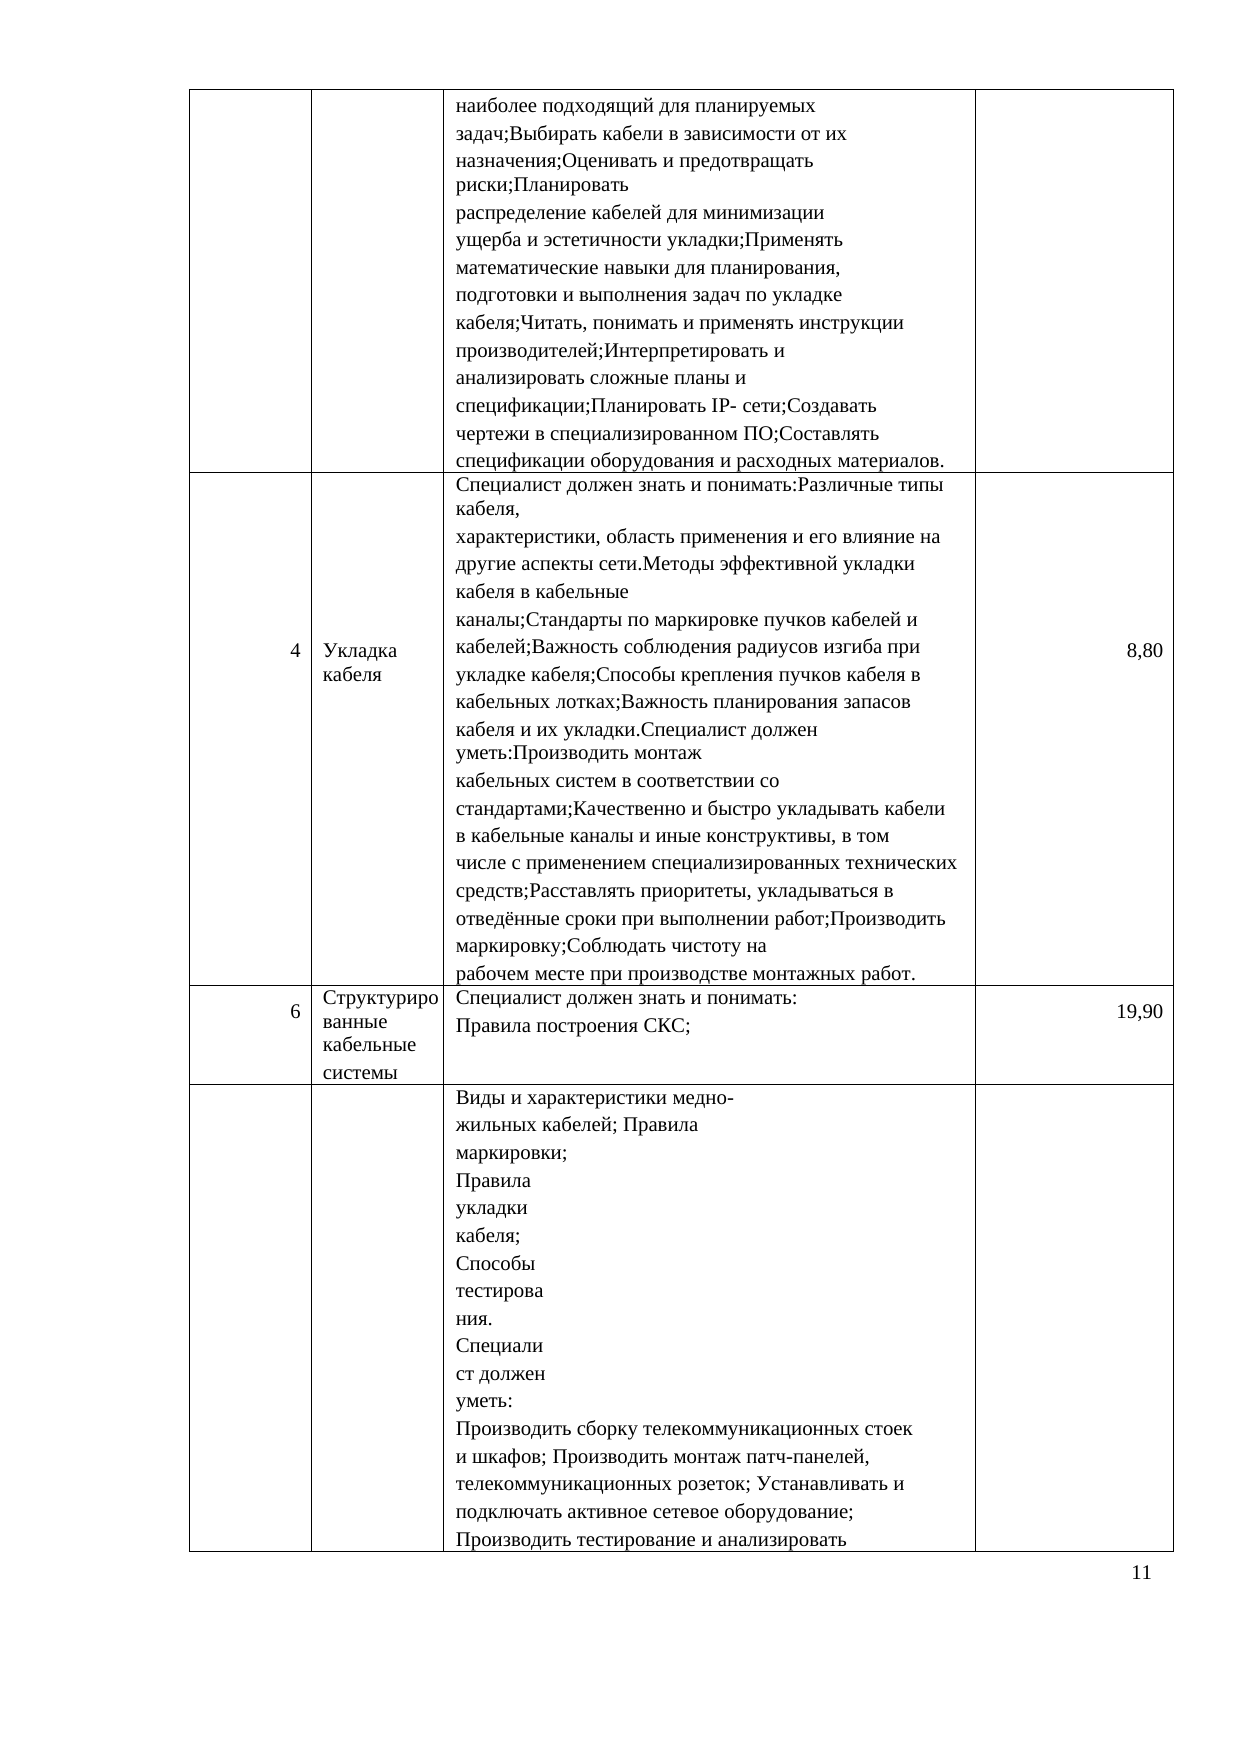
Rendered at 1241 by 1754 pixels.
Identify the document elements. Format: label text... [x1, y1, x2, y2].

table_cell [976, 1085, 1173, 1551]
table_header [976, 90, 1173, 472]
table_cell [312, 1085, 443, 1551]
table_cell 4 [190, 473, 311, 985]
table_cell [444, 1085, 975, 1551]
table_cell 6 [190, 986, 311, 1084]
table_cell [190, 1085, 311, 1551]
table_cell 8,80 [976, 473, 1173, 985]
table_header [312, 90, 443, 472]
table_cell Специалист должен знать и понимать: Правила построения СКС; [444, 986, 975, 1084]
table_header [190, 90, 311, 472]
table_cell Укладка кабеля [312, 473, 443, 985]
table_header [444, 90, 975, 472]
table_cell Специалист должен знать и понимать:Различные типы кабеля, характеристики, область применения и его влияние на другие аспекты сети.Методы эффективной укладки кабеля в кабельные каналы;Стандарты по маркировке пучков кабелей и кабелей;Важность соблюдения радиусов изгиба при укладке кабеля;Способы крепления пучков кабеля в кабельных лотках;Важность планирования запасов кабеля и их укладки.Специалист должен уметь:Производить монтаж кабельных систем в соответствии со стандартами;Качественно и быстро укладывать кабели в кабельные каналы и иные конструктивы, в том числе с применением специализированных технических средств;Расставлять приоритеты, укладываться в отведённые сроки при выполнении работ;Производить маркировку;Соблюдать чистоту на рабочем месте при производстве монтажных работ. [444, 473, 975, 985]
table_cell 19,90 [976, 986, 1173, 1084]
table_cell Структурированные кабельные системы [312, 986, 443, 1084]
